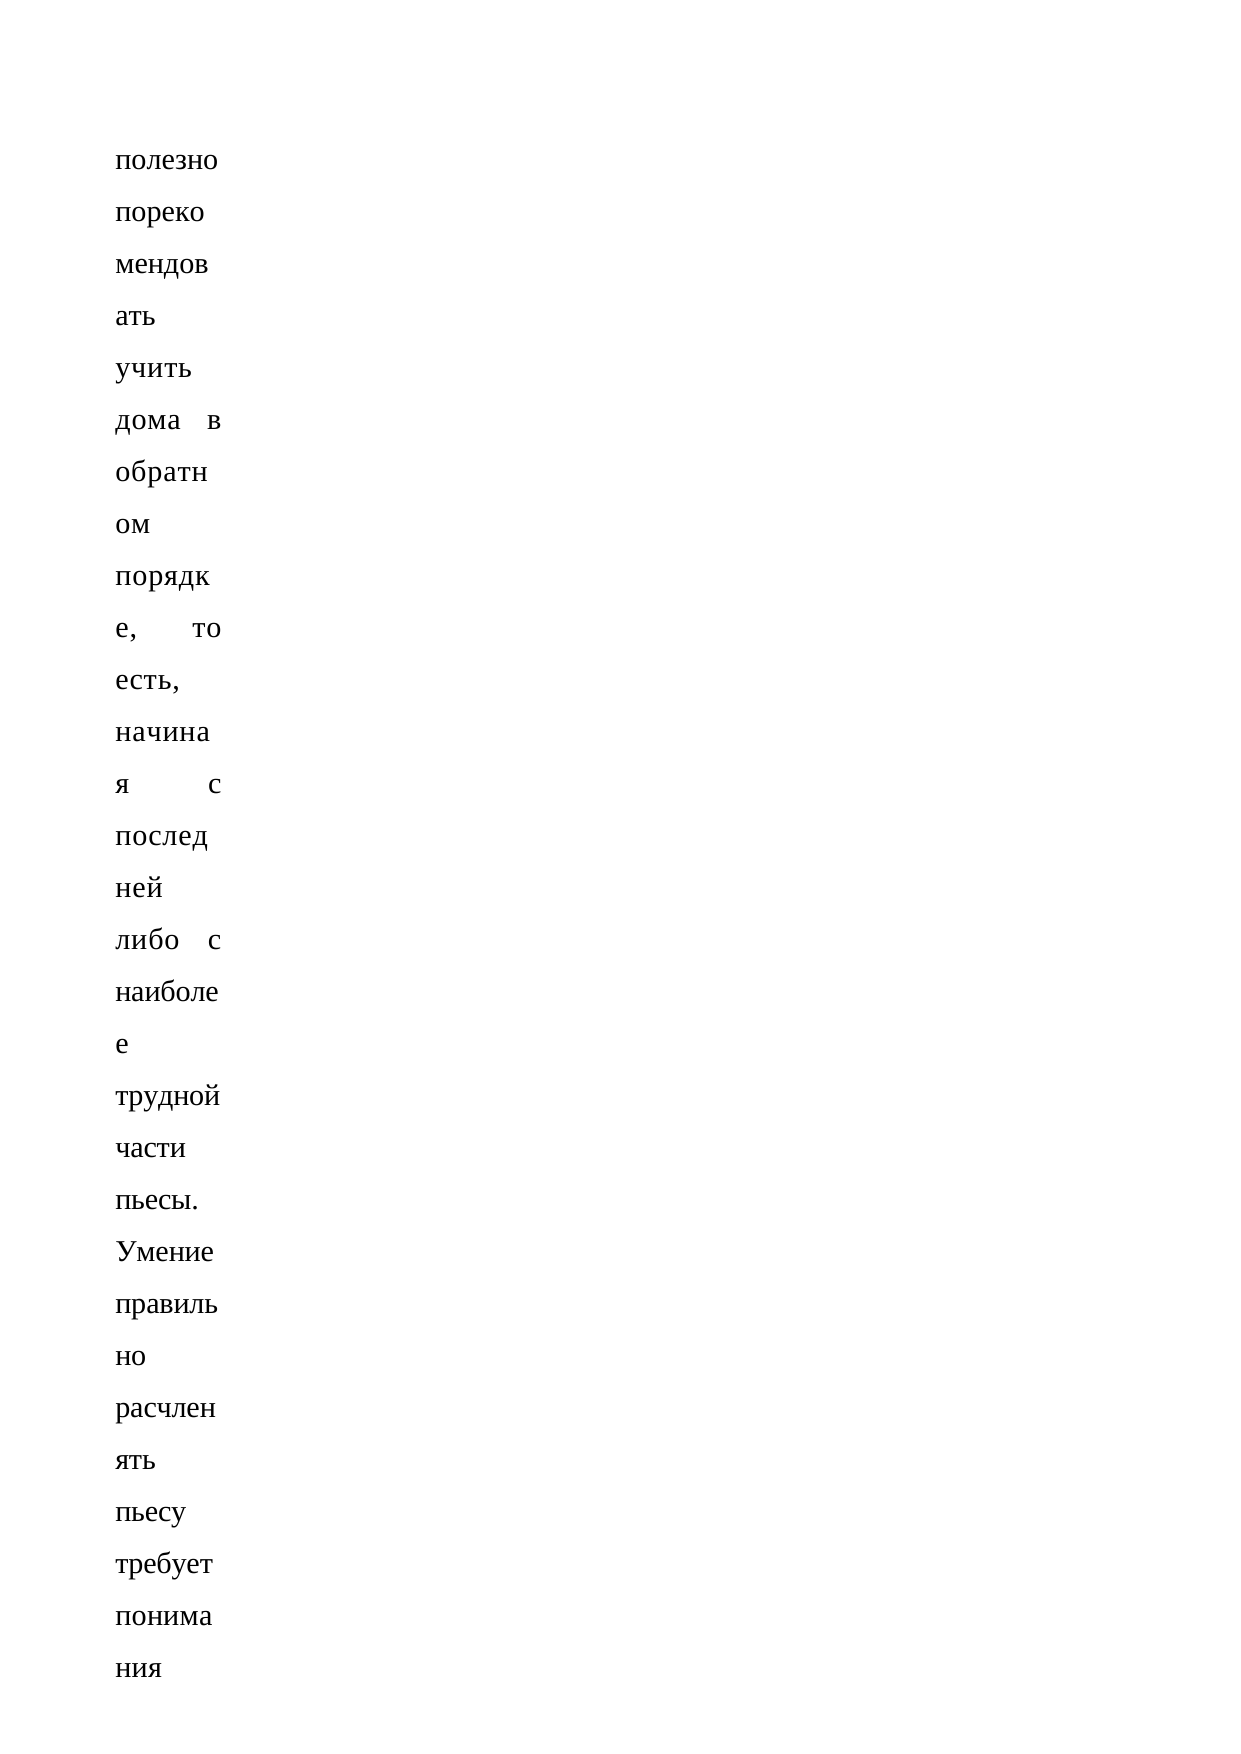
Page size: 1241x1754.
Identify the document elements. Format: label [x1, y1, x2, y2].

text [115, 128, 221, 1687]
